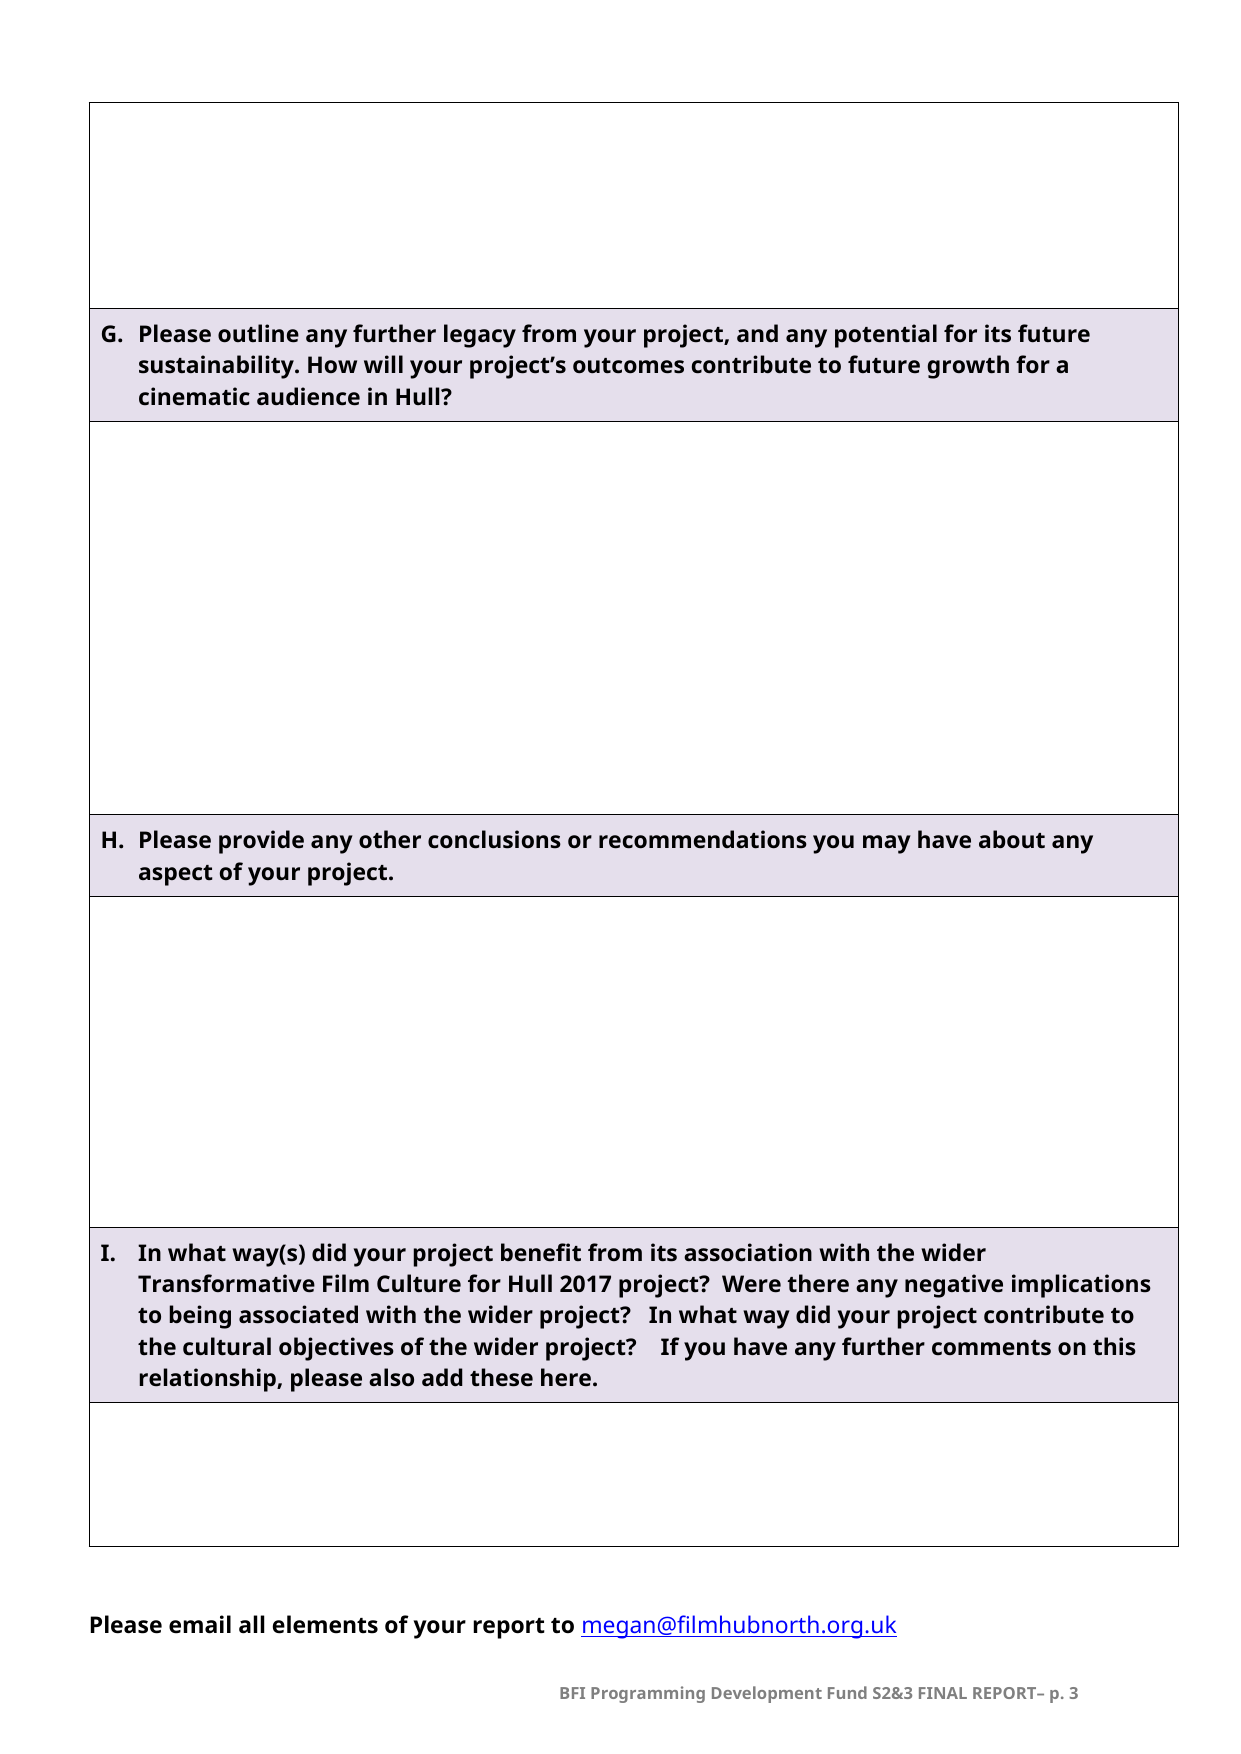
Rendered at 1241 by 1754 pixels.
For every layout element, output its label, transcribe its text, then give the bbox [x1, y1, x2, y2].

table_cell Please provide any other conclusions or recommendations you may have about any aspect of your project. [90, 815, 1178, 896]
table_cell Please outline any further legacy from your project, and any potential for its future sustainability. How will your project’s outcomes contribute to future growth for a cinematic audience in Hull? [90, 309, 1178, 421]
text Please email all elements of your report to megan@filmhubnorth.org.uk [89, 1609, 1152, 1640]
table_cell In what way(s) did your project benefit from its association with the wider Transformative Film Culture for Hull 2017 project? Were there any negative implications to being associated with the wider project? In what way did your project contribute to the cultural objectives of the wider project? If you have any further comments on this relationship, please also add these here. [90, 1228, 1178, 1402]
table_cell [90, 1403, 1178, 1546]
table_cell [90, 897, 1178, 1227]
table_cell [90, 103, 1178, 308]
table_cell [90, 422, 1178, 814]
